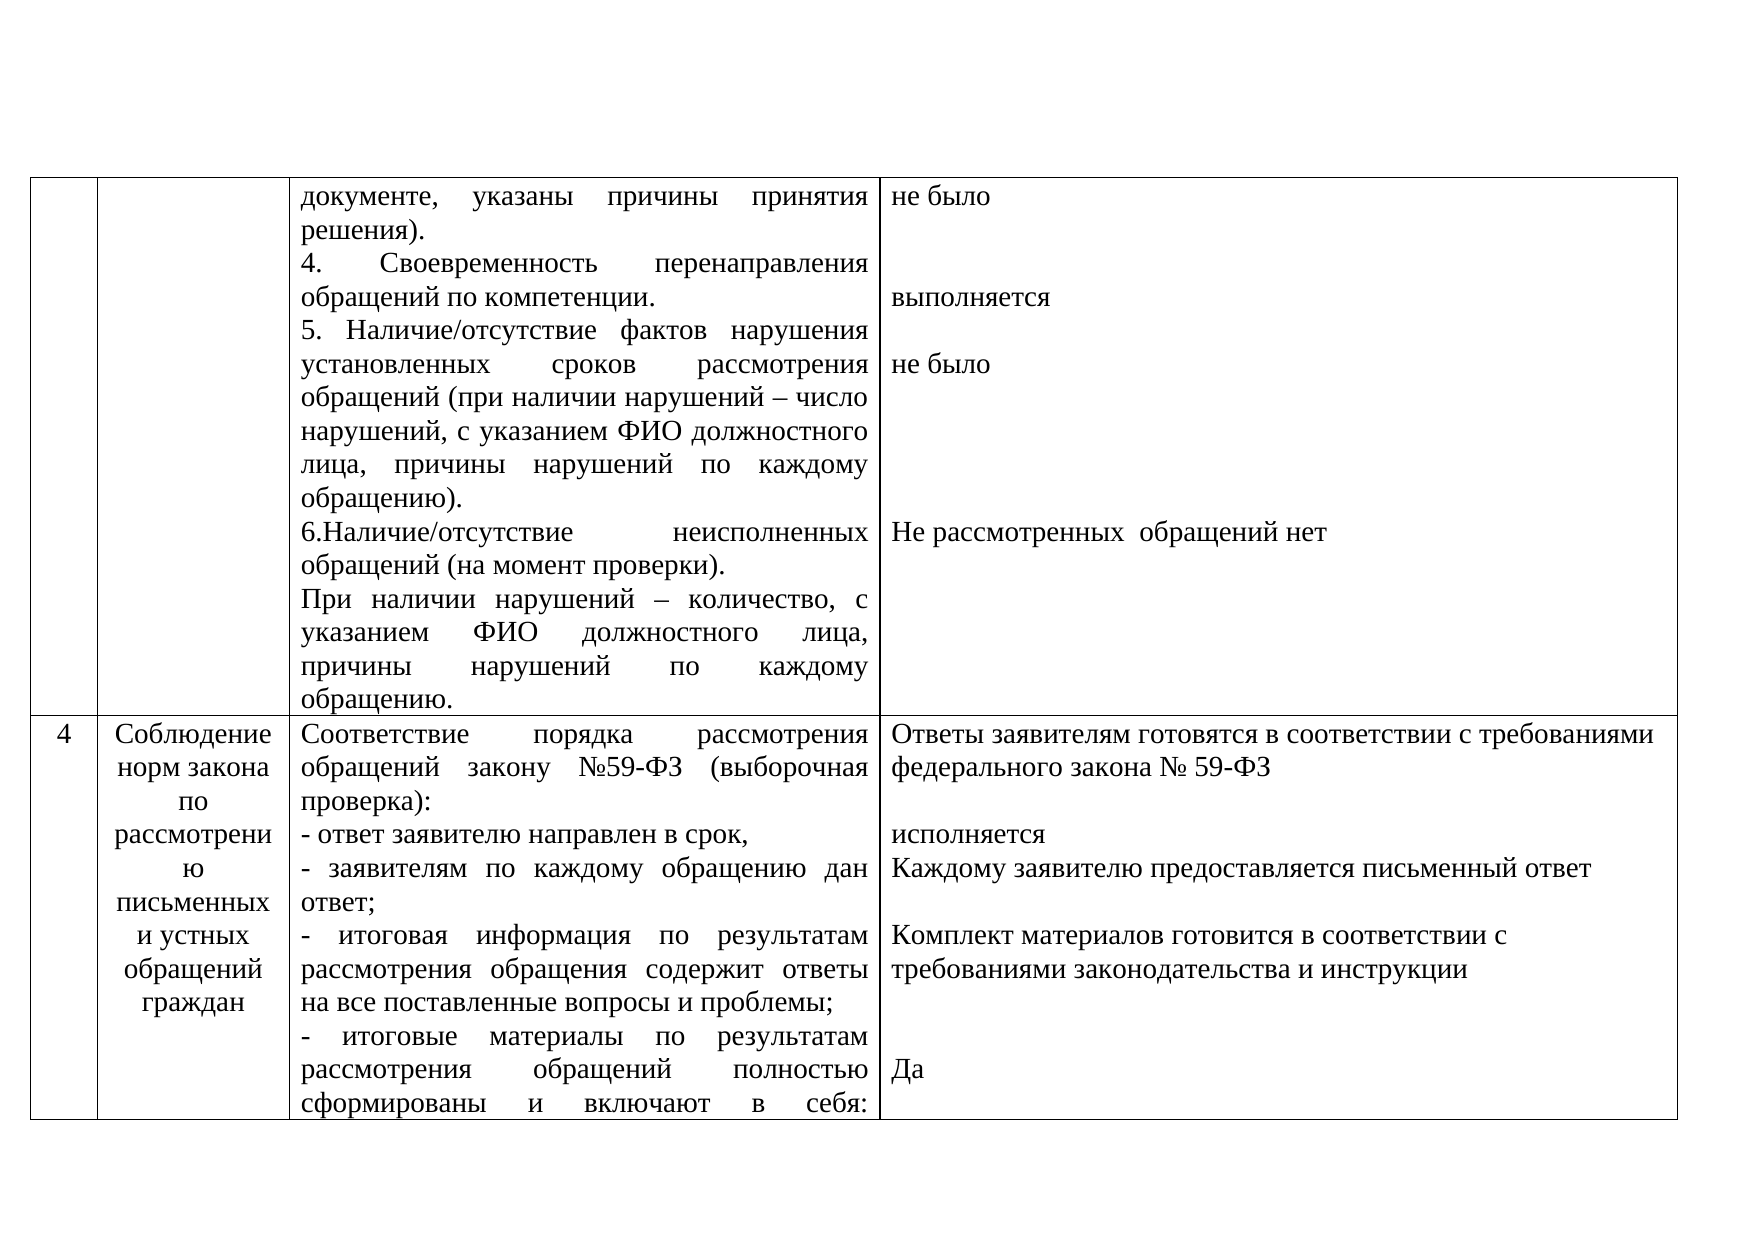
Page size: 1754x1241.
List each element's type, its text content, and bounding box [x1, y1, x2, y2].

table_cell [881, 178, 1677, 715]
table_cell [290, 716, 879, 1118]
table_cell 4 [31, 716, 97, 1118]
table_cell 3 [31, 178, 97, 715]
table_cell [881, 716, 1677, 1118]
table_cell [98, 178, 289, 715]
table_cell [98, 716, 289, 1118]
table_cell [290, 178, 879, 715]
